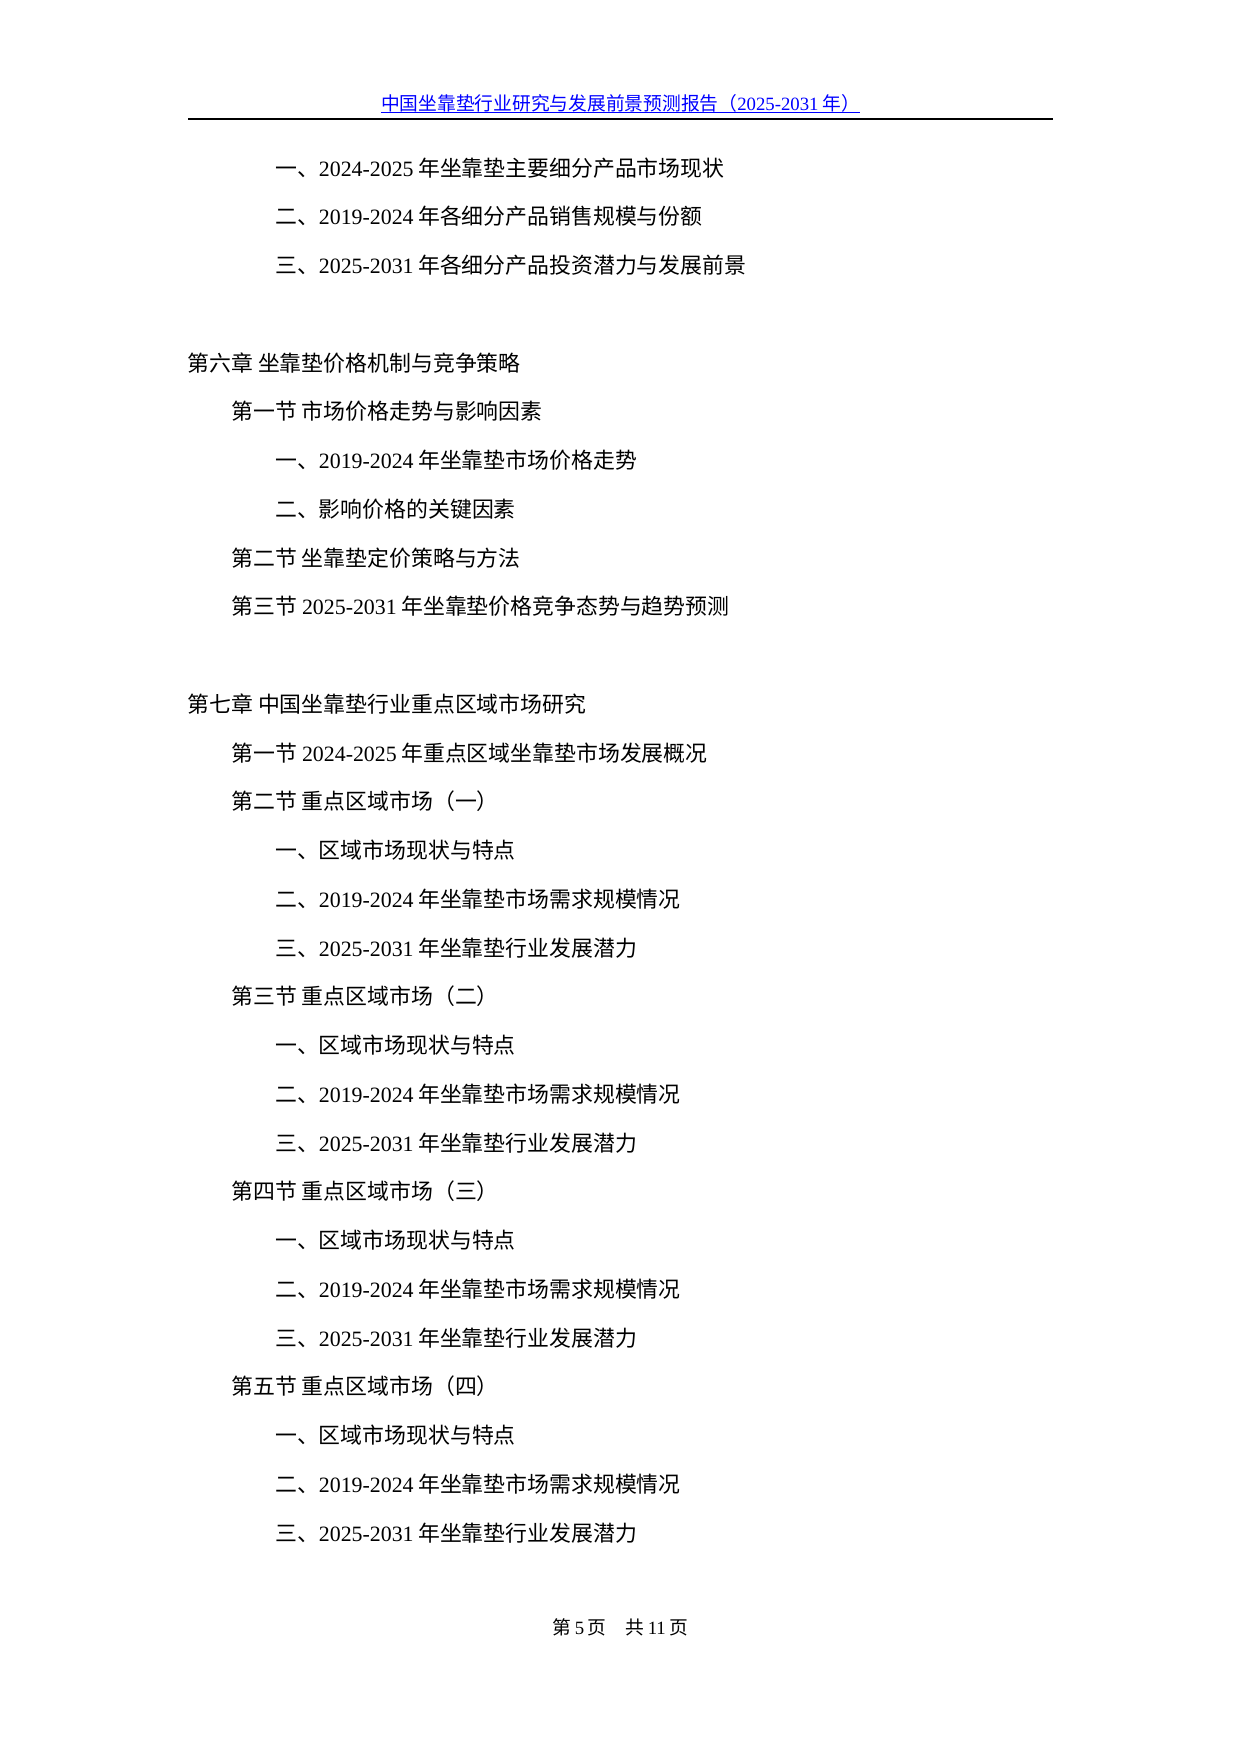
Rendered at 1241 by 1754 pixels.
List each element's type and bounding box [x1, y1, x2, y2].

text [187, 150, 1053, 1548]
